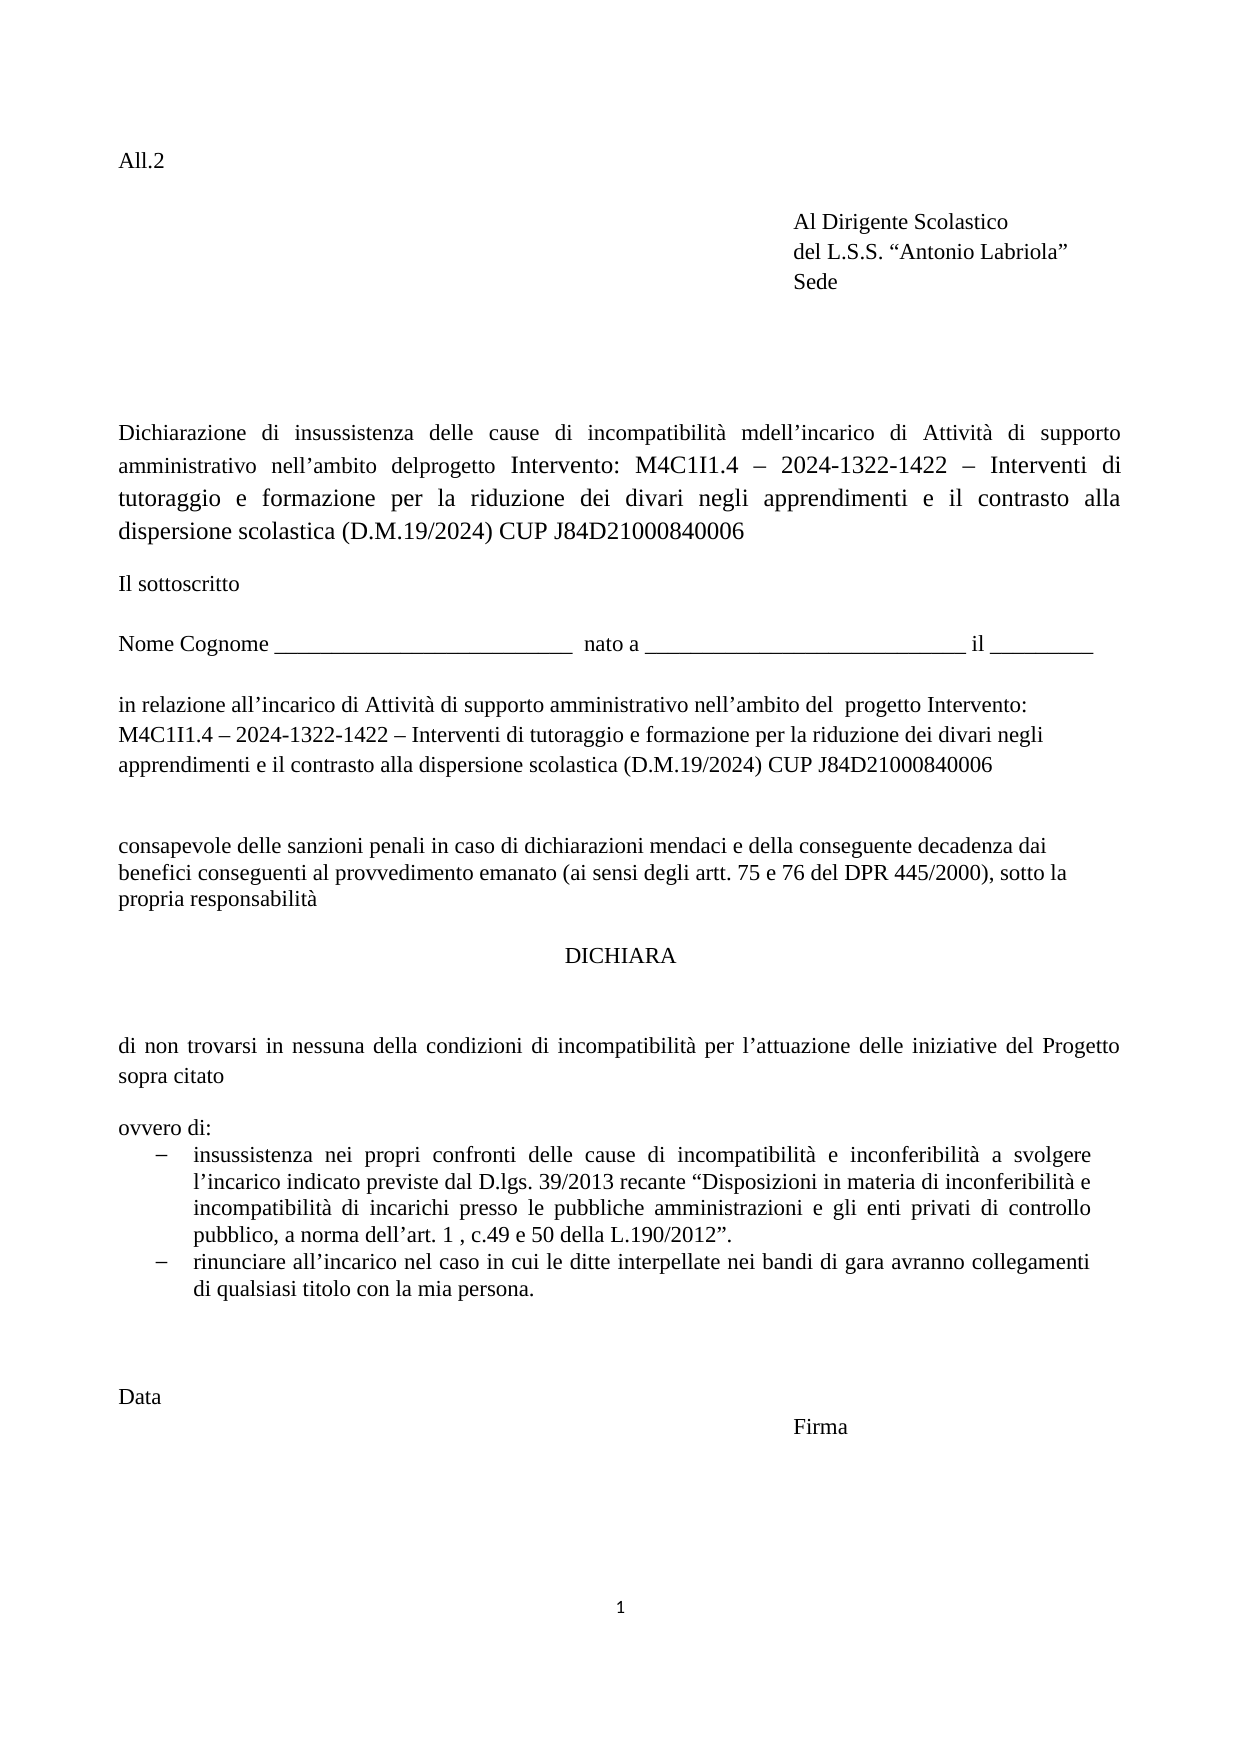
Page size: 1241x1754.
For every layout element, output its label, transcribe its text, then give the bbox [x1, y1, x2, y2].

text in relazione all’incarico di Attività di supporto amministrativo nell’ambito del progetto Intervento: M4C1I1.4 – 2024-1322-1422 – Interventi di tutoraggio e formazione per la riduzione dei divari negli apprendimenti e il contrasto alla dispersione scolastica (D.M.19/2024) CUP J84D21000840006 [118, 691, 1123, 778]
text Data Firma [118, 1383, 1123, 1439]
text Dichiarazione di insussistenza delle cause di incompatibilità mdell’incarico di Attività di supporto amministrativo nell’ambito delprogetto Intervento: M4C1I1.4 – 2024-1322-1422 – Interventi di tutoraggio e formazione per la riduzione dei divari negli apprendimenti e il contrasto alla dispersione scolastica (D.M.19/2024) CUP J84D21000840006 [118, 419, 1122, 545]
text Sede [718, 268, 1123, 295]
list insussistenza nei propri confronti delle cause di incompatibilità e inconferibilità a svolgere l’incarico indicato previste dal D.lgs. 39/2013 recante “Disposizioni in materia di inconferibilità e incompatibilità di incarichi presso le pubbliche amministrazioni e gli enti privati di controllo pubblico, a norma dell’art. 1 , c.49 e 50 della L.190/2012”. [156, 1140, 1093, 1247]
text Nome Cognome __________________________ nato a ____________________________ il _________ [118, 630, 1123, 657]
list rinunciare all’incarico nel caso in cui le ditte interpellate nei bandi di gara avranno collegamenti di qualsiasi titolo con la mia persona. [156, 1247, 1093, 1301]
text del L.S.S. “Antonio Labriola” [718, 238, 1123, 264]
text DICHIARA [118, 942, 1123, 968]
text Al Dirigente Scolastico [118, 208, 1123, 234]
text Il sottoscritto [118, 570, 1123, 596]
text All.2 [118, 148, 1123, 174]
text consapevole delle sanzioni penali in caso di dichiarazioni mendaci e della conseguente decadenza dai benefici conseguenti al provvedimento emanato (ai sensi degli artt. 75 e 76 del DPR 445/2000), sotto la propria responsabilità [118, 832, 1122, 912]
text di non trovarsi in nessuna della condizioni di incompatibilità per l’attuazione delle iniziative del Progetto sopra citato [118, 1032, 1122, 1089]
text ovvero di: [118, 1114, 1122, 1140]
